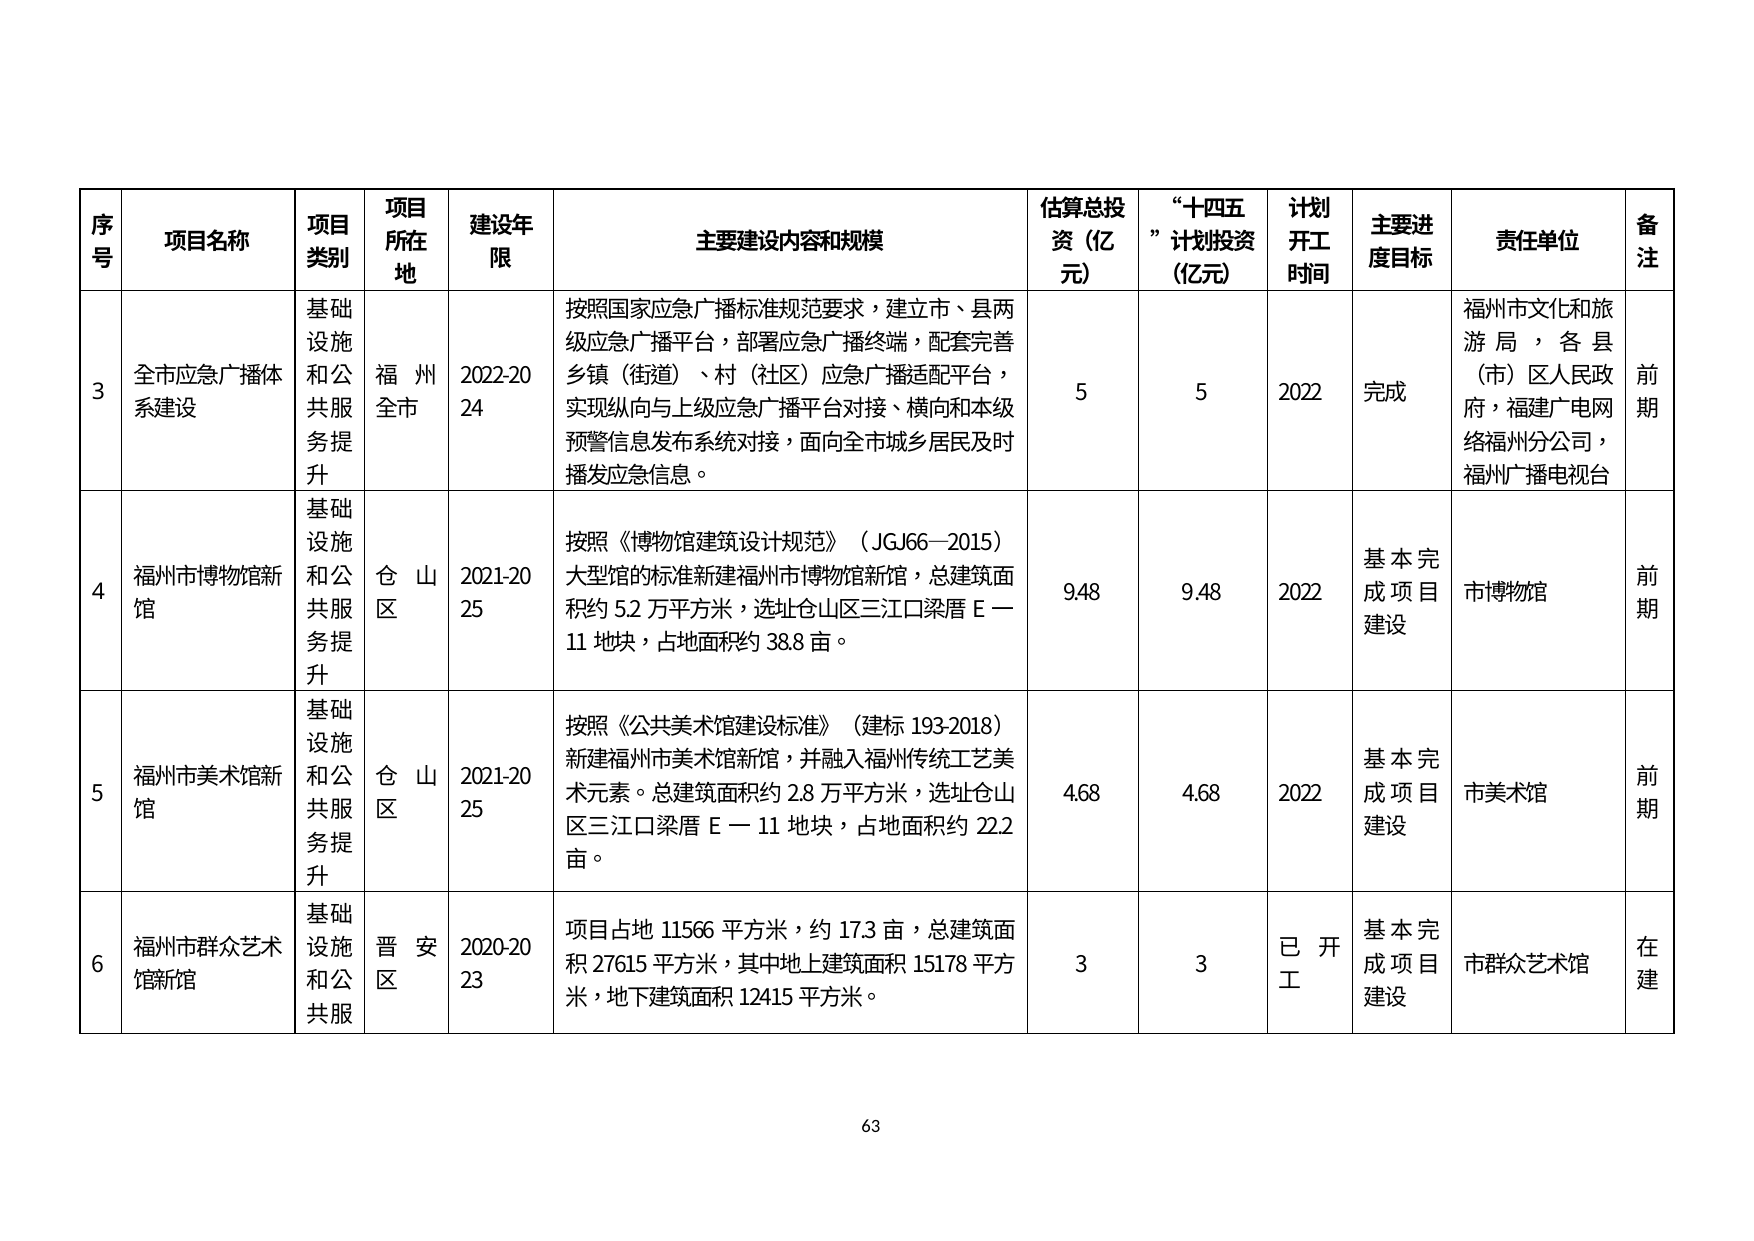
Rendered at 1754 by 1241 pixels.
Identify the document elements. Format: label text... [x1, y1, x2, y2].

table_cell 基础设施和公共服务提升 [296, 892, 364, 1033]
table_cell 在建 [1626, 892, 1673, 1033]
table_cell 完成 [1353, 291, 1451, 490]
table_cell 2021-2025 [449, 491, 553, 690]
table_cell 按照《公共美术馆建设标准》（建标193-2018）新建福州市美术馆新馆，并融入福州传统工艺美术元素。总建筑面积约2.8万平方米，选址仓山区三江口梁厝E一11地块，占地面积约22.2亩。 [554, 691, 1027, 891]
table_cell 市群众艺术馆 [1452, 892, 1625, 1033]
table_cell 已开工 [1268, 892, 1352, 1033]
table_cell 2020-2023 [449, 892, 553, 1033]
table_cell 2021-2025 [449, 691, 553, 891]
table_cell 3 [1139, 892, 1267, 1033]
table_cell 仓山区 [365, 691, 448, 891]
table_header 主要进度目标 [1353, 190, 1451, 289]
table_header 建设年限 [449, 190, 553, 289]
table_cell 福州市文化和旅游局，各县（市）区人民政府，福建广电网络福州分公司，福州广播电视台 [1452, 291, 1625, 490]
table_header 序号 [81, 190, 121, 289]
table_cell 3 [1028, 892, 1138, 1033]
table_header 责任单位 [1452, 190, 1625, 289]
table_cell 全市应急广播体系建设 [122, 291, 294, 490]
table_cell 5 [81, 691, 121, 891]
table_cell 2022 [1268, 291, 1352, 490]
table_cell 市博物馆 [1452, 491, 1625, 690]
table_cell 市美术馆 [1452, 691, 1625, 891]
table_header 备注 [1626, 190, 1673, 289]
table_cell 前期 [1626, 691, 1673, 891]
table_cell 福州市群众艺术馆新馆 [122, 892, 294, 1033]
table_cell 6 [81, 892, 121, 1033]
table_cell 3 [81, 291, 121, 490]
table_header 主要建设内容和规模 [554, 190, 1027, 289]
table_cell 5 [1028, 291, 1138, 490]
table_cell 2022 [1268, 691, 1352, 891]
table_cell 4.68 [1028, 691, 1138, 891]
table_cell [554, 892, 1027, 1033]
table_cell 5 [1139, 291, 1267, 490]
table_cell 晋安区 [365, 892, 448, 1033]
table_cell 前期 [1626, 291, 1673, 490]
table_cell 仓山区 [365, 491, 448, 690]
table_cell 9.48 [1139, 491, 1267, 690]
table_cell 基本完成项目建设 [1353, 491, 1451, 690]
table_header 项目类别 [296, 190, 364, 289]
table_cell 按照《博物馆建筑设计规范》（JGJ66—2015）大型馆的标准新建福州市博物馆新馆，总建筑面积约5.2万平方米，选址仓山区三江口梁厝E一11地块，占地面积约38.8亩。 [554, 491, 1027, 690]
table_cell 按照国家应急广播标准规范要求，建立市、县两级应急广播平台，部署应急广播终端，配套完善乡镇（街道）、村（社区）应急广播适配平台，实现纵向与上级应急广播平台对接、横向和本级预警信息发布系统对接，面向全市城乡居民及时播发应急信息。 [554, 291, 1027, 490]
table_cell 4.68 [1139, 691, 1267, 891]
table_header 项目所在地 [365, 190, 448, 289]
table_header 估算总投资（亿元） [1028, 190, 1138, 289]
table_cell 福州市博物馆新馆 [122, 491, 294, 690]
table_cell 2022 [1268, 491, 1352, 690]
table_cell 基础设施和公共服务提升 [296, 691, 364, 891]
table_cell 2022-2024 [449, 291, 553, 490]
table_cell 基础设施和公共服务提升 [296, 291, 364, 490]
table_cell 福州市美术馆新馆 [122, 691, 294, 891]
table_header 项目名称 [122, 190, 294, 289]
table_cell 福州全市 [365, 291, 448, 490]
table_cell 基本完成项目建设 [1353, 892, 1451, 1033]
table_cell 前期 [1626, 491, 1673, 690]
table_header 计划开工时间 [1268, 190, 1352, 289]
table_cell 基础设施和公共服务提升 [296, 491, 364, 690]
table_cell 4 [81, 491, 121, 690]
table_cell 9.48 [1028, 491, 1138, 690]
table_cell 基本完成项目建设 [1353, 691, 1451, 891]
table_header “十四五”计划投资（亿元） [1139, 190, 1267, 289]
